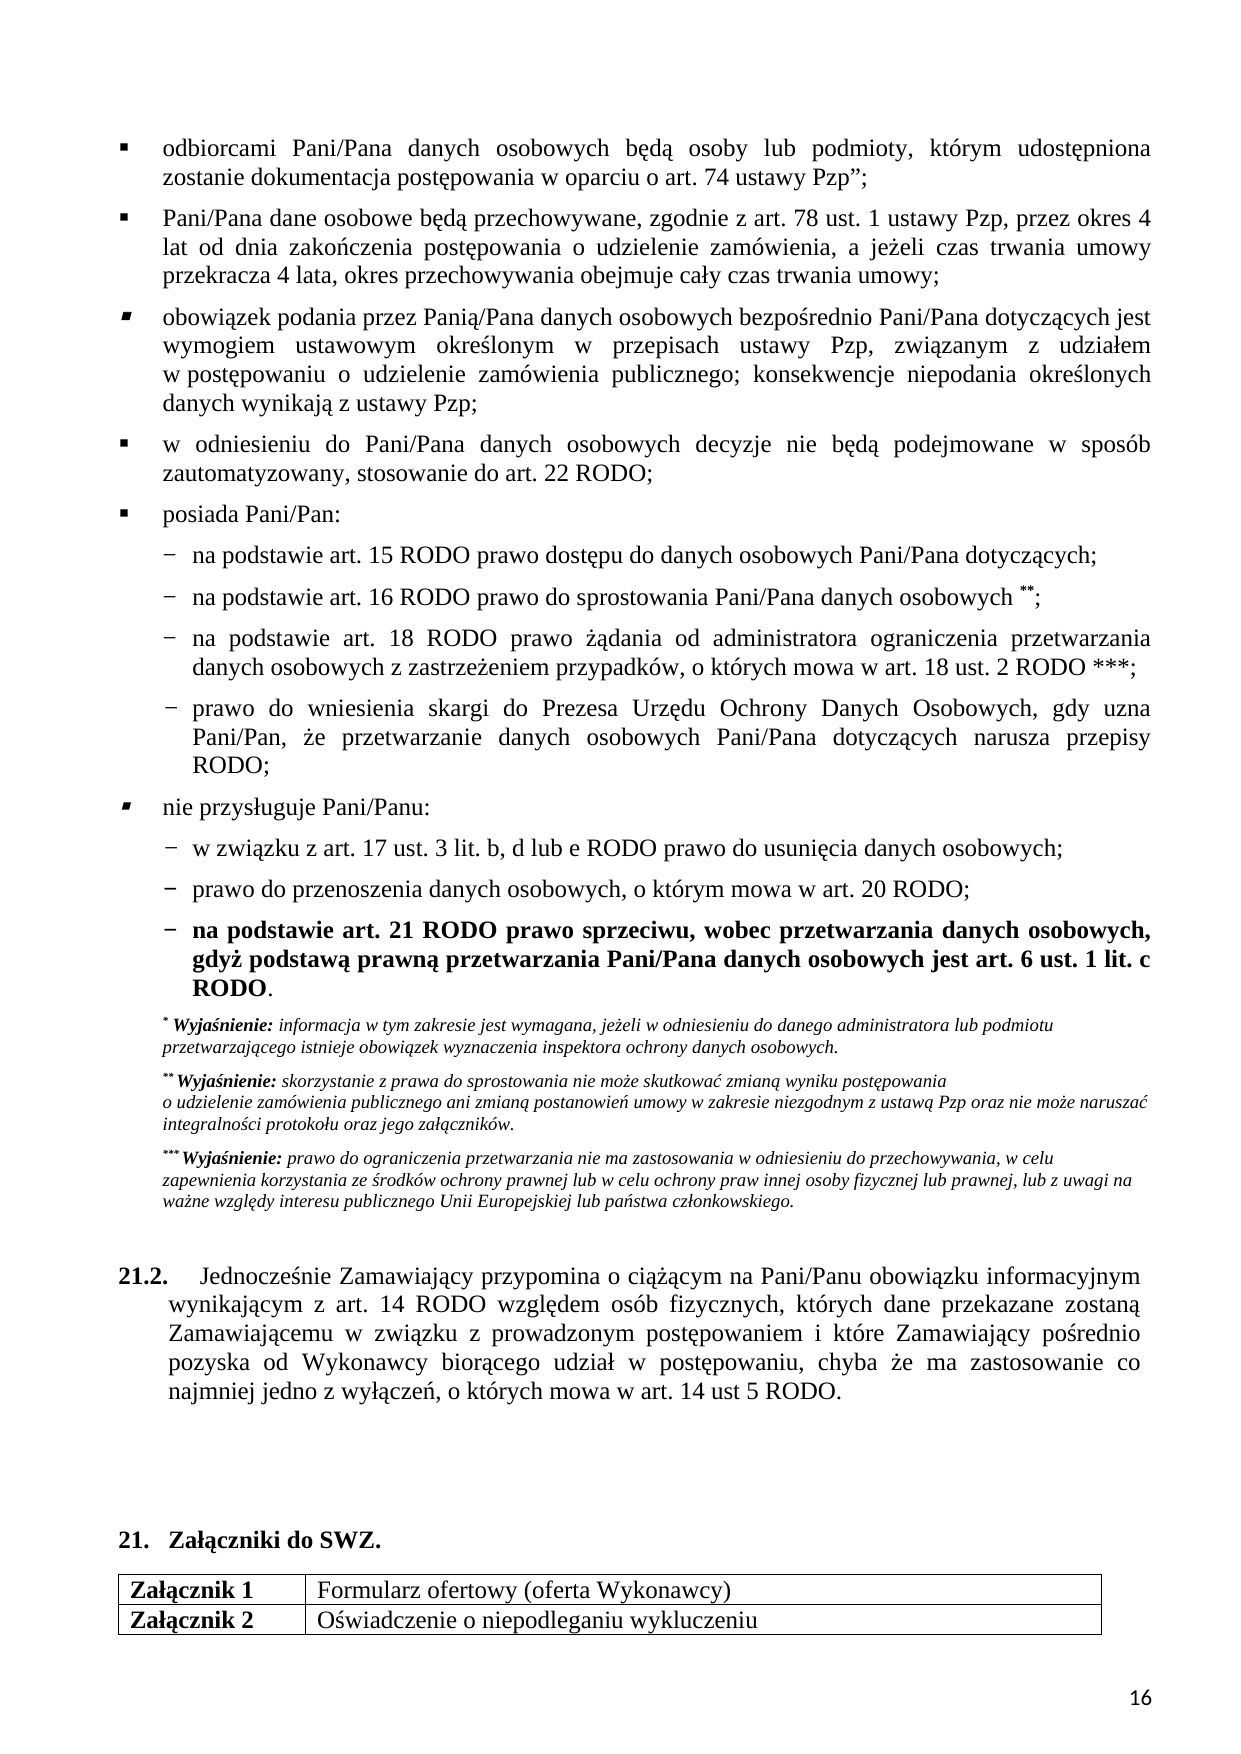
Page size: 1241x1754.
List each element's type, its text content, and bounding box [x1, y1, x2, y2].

list nie przysługuje Pani/Panu: [118, 792, 1152, 820]
text *** Wyjaśnienie: prawo do ograniczenia przetwarzania nie ma zastosowania w odniesieniu do przechowywania, w celu zapewnienia korzystania ze środków ochrony prawnej lub w celu ochrony praw innej osoby fizycznej lub prawnej, lub z uwagi na ważne względy interesu publicznego Unii Europejskiej lub państwa członkowskiego. [162, 1147, 1152, 1212]
table_cell Oświadczenie o niepodleganiu wykluczeniu [306, 1605, 1101, 1634]
list Załączniki do SWZ. [118, 1525, 1141, 1553]
list obowiązek podania przez Panią/Pana danych osobowych bezpośrednio Pani/Pana dotyczących jest wymogiem ustawowym określonym w przepisach ustawy Pzp, związanym z udziałem w postępowaniu o udzielenie zamówienia publicznego; konsekwencje niepodania określonych danych wynikają z ustawy Pzp; [118, 302, 1152, 417]
text * Wyjaśnienie: informacja w tym zakresie jest wymagana, jeżeli w odniesieniu do danego administratora lub podmiotu przetwarzającego istnieje obowiązek wyznaczenia inspektora ochrony danych osobowych. [162, 1014, 1152, 1057]
list na podstawie art. 21 RODO prawo sprzeciwu, wobec przetwarzania danych osobowych, gdyż podstawą prawną przetwarzania Pani/Pana danych osobowych jest art. 6 ust. 1 lit. c RODO. [162, 915, 1152, 1002]
list na podstawie art. 16 RODO prawo do sprostowania Pani/Pana danych osobowych **; [162, 582, 1152, 610]
list prawo do przenoszenia danych osobowych, o którym mowa w art. 20 RODO; [162, 874, 1152, 903]
text ** Wyjaśnienie: skorzystanie z prawa do sprostowania nie może skutkować zmianą wyniku postępowania o udzielenie zamówienia publicznego ani zmianą postanowień umowy w zakresie niezgodnym z ustawą Pzp oraz nie może naruszać integralności protokołu oraz jego załączników. [162, 1070, 1152, 1134]
list odbiorcami Pani/Pana danych osobowych będą osoby lub podmioty, którym udostępniona zostanie dokumentacja postępowania w oparciu o art. 74 ustawy Pzp”; [118, 133, 1152, 190]
table_header Załącznik 1 [119, 1575, 305, 1604]
list na podstawie art. 15 RODO prawo dostępu do danych osobowych Pani/Pana dotyczących; [162, 540, 1152, 569]
list Jednocześnie Zamawiający przypomina o ciążącym na Pani/Panu obowiązku informacyjnym wynikającym z art. 14 RODO względem osób fizycznych, których dane przekazane zostaną Zamawiającemu w związku z prowadzonym postępowaniem i które Zamawiający pośrednio pozyska od Wykonawcy biorącego udział w postępowaniu, chyba że ma zastosowanie co najmniej jedno z wyłączeń, o których mowa w art. 14 ust 5 RODO. [118, 1261, 1141, 1404]
table_cell Załącznik 2 [119, 1605, 305, 1634]
list posiada Pani/Pan: [118, 499, 1152, 528]
list prawo do wniesienia skargi do Prezesa Urzędu Ochrony Danych Osobowych, gdy uzna Pani/Pan, że przetwarzanie danych osobowych Pani/Pana dotyczących narusza przepisy RODO; [162, 693, 1152, 779]
list w odniesieniu do Pani/Pana danych osobowych decyzje nie będą podejmowane w sposób zautomatyzowany, stosowanie do art. 22 RODO; [118, 429, 1152, 487]
list w związku z art. 17 ust. 3 lit. b, d lub e RODO prawo do usunięcia danych osobowych; [162, 833, 1152, 862]
table_header Formularz ofertowy (oferta Wykonawcy) [306, 1575, 1101, 1604]
list na podstawie art. 18 RODO prawo żądania od administratora ograniczenia przetwarzania danych osobowych z zastrzeżeniem przypadków, o których mowa w art. 18 ust. 2 RODO ***; [162, 623, 1152, 680]
list Pani/Pana dane osobowe będą przechowywane, zgodnie z art. 78 ust. 1 ustawy Pzp, przez okres 4 lat od dnia zakończenia postępowania o udzielenie zamówienia, a jeżeli czas trwania umowy przekracza 4 lata, okres przechowywania obejmuje cały czas trwania umowy; [118, 203, 1152, 289]
